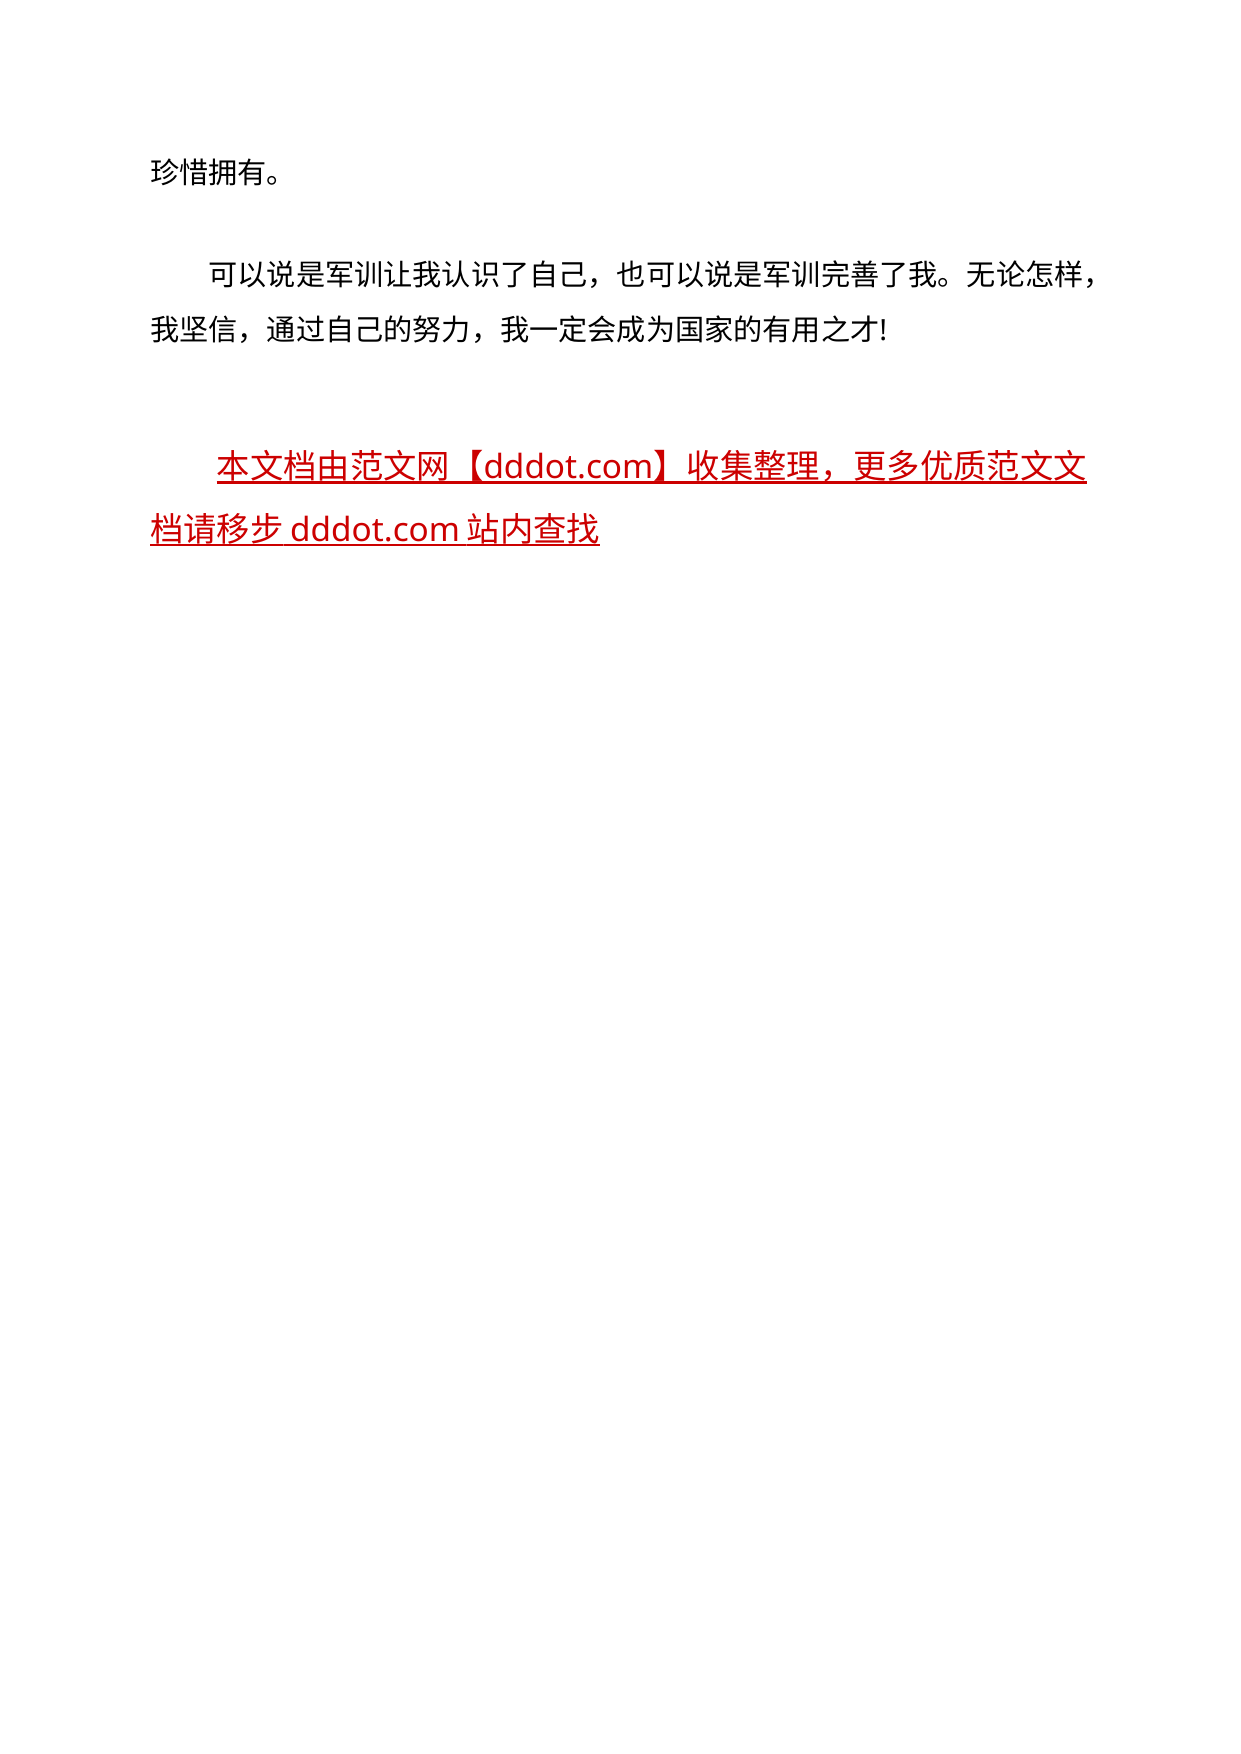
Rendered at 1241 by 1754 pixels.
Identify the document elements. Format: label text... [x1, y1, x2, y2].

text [150, 150, 1090, 192]
text 可以说是军训让我认识了自己，也可以说是军训完善了我。无论怎样，我坚信，通过自己的努力，我一定会成为国家的有用之才! [150, 252, 1090, 349]
text 本文档由范文网【dddot.com】收集整理，更多优质范文文档请移步dddot.com站内查找 [150, 440, 1090, 551]
